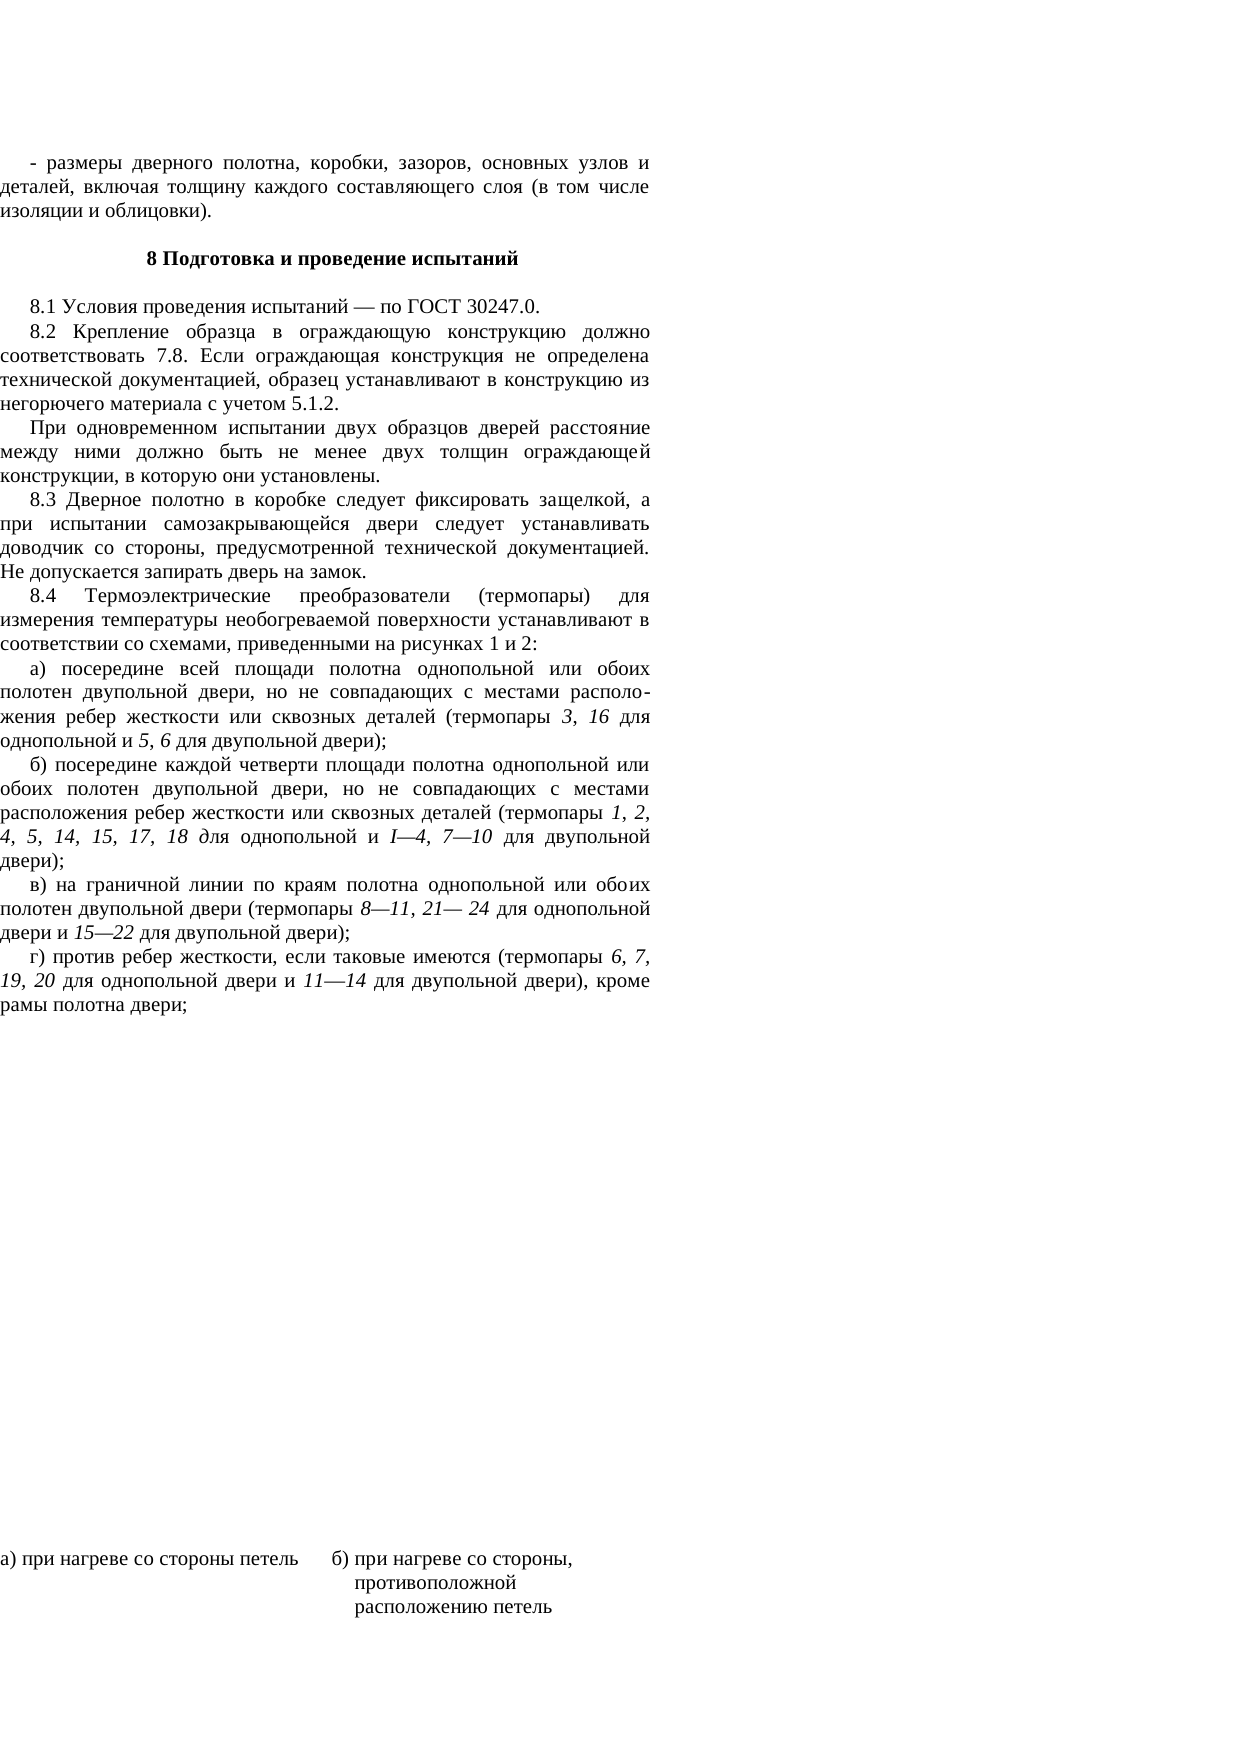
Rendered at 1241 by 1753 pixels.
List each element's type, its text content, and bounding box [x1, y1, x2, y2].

text 8 Подготовка и проведение испытаний [0, 246, 650, 270]
text 8.2 Крепление образца в ограждающую конструкцию должно соответствовать 7.8. Если ограждающая конструкция не определена технической документацией, образец устанавливают в конструкцию из негорючего материала с учетом 5.1.2. [0, 318, 650, 415]
text б) посередине каждой четверти площади полотна однопольной или обоих полотен двупольной двери, но не совпадающих с местами расположения ребер жесткости или сквозных деталей (термопары 1, 2, 4, 5, 14, 15, 17, 18 для однопольной и I—4, 7—10 для двупольной двери); [0, 752, 650, 872]
text а) при нагреве со стороны петель б) при нагреве со стороны, [0, 1546, 650, 1570]
text в) на граничной линии по краям полотна однопольной или обоих полотен двупольной двери (термопары 8—11, 21— 24 для однопольной двери и 15—22 для двупольной двери); [0, 872, 650, 944]
text - размеры дверного полотна, коробки, зазоров, основных узлов и деталей, включая толщину каждого составляющего слоя (в том числе изоляции и облицовки). [0, 150, 650, 222]
text 8.3 Дверное полотно в коробке следует фиксировать защелкой, а при испытании самозакрывающейся двери следует устанавливать доводчик со стороны, предусмотренной технической документацией. Не допускается запирать дверь на замок. [0, 487, 650, 583]
text При одновременном испытании двух образцов дверей расстояние между ними должно быть не менее двух толщин ограждающей конструкции, в которую они установлены. [0, 415, 650, 487]
text г) против ребер жесткости, если таковые имеются (термопары 6, 7, 19, 20 для однопольной двери и 11—14 для двупольной двери), кроме рамы полотна двери; [0, 944, 650, 1016]
text а) посередине всей площади полотна однопольной или обоих полотен двупольной двери, но не совпадающих с местами расположения ребер жесткости или сквозных деталей (термопары 3, 16 для однопольной и 5, 6 для двупольной двери); [0, 655, 650, 752]
text противоположной расположению петель [354, 1570, 650, 1618]
text 8.4 Термоэлектрические преобразователи (термопары) для измерения температуры необогреваемой поверхности устанавливают в соответствии со схемами, приведенными на рисунках 1 и 2: [0, 583, 650, 655]
text 8.1 Условия проведения испытаний — по ГОСТ 30247.0. [0, 294, 650, 318]
